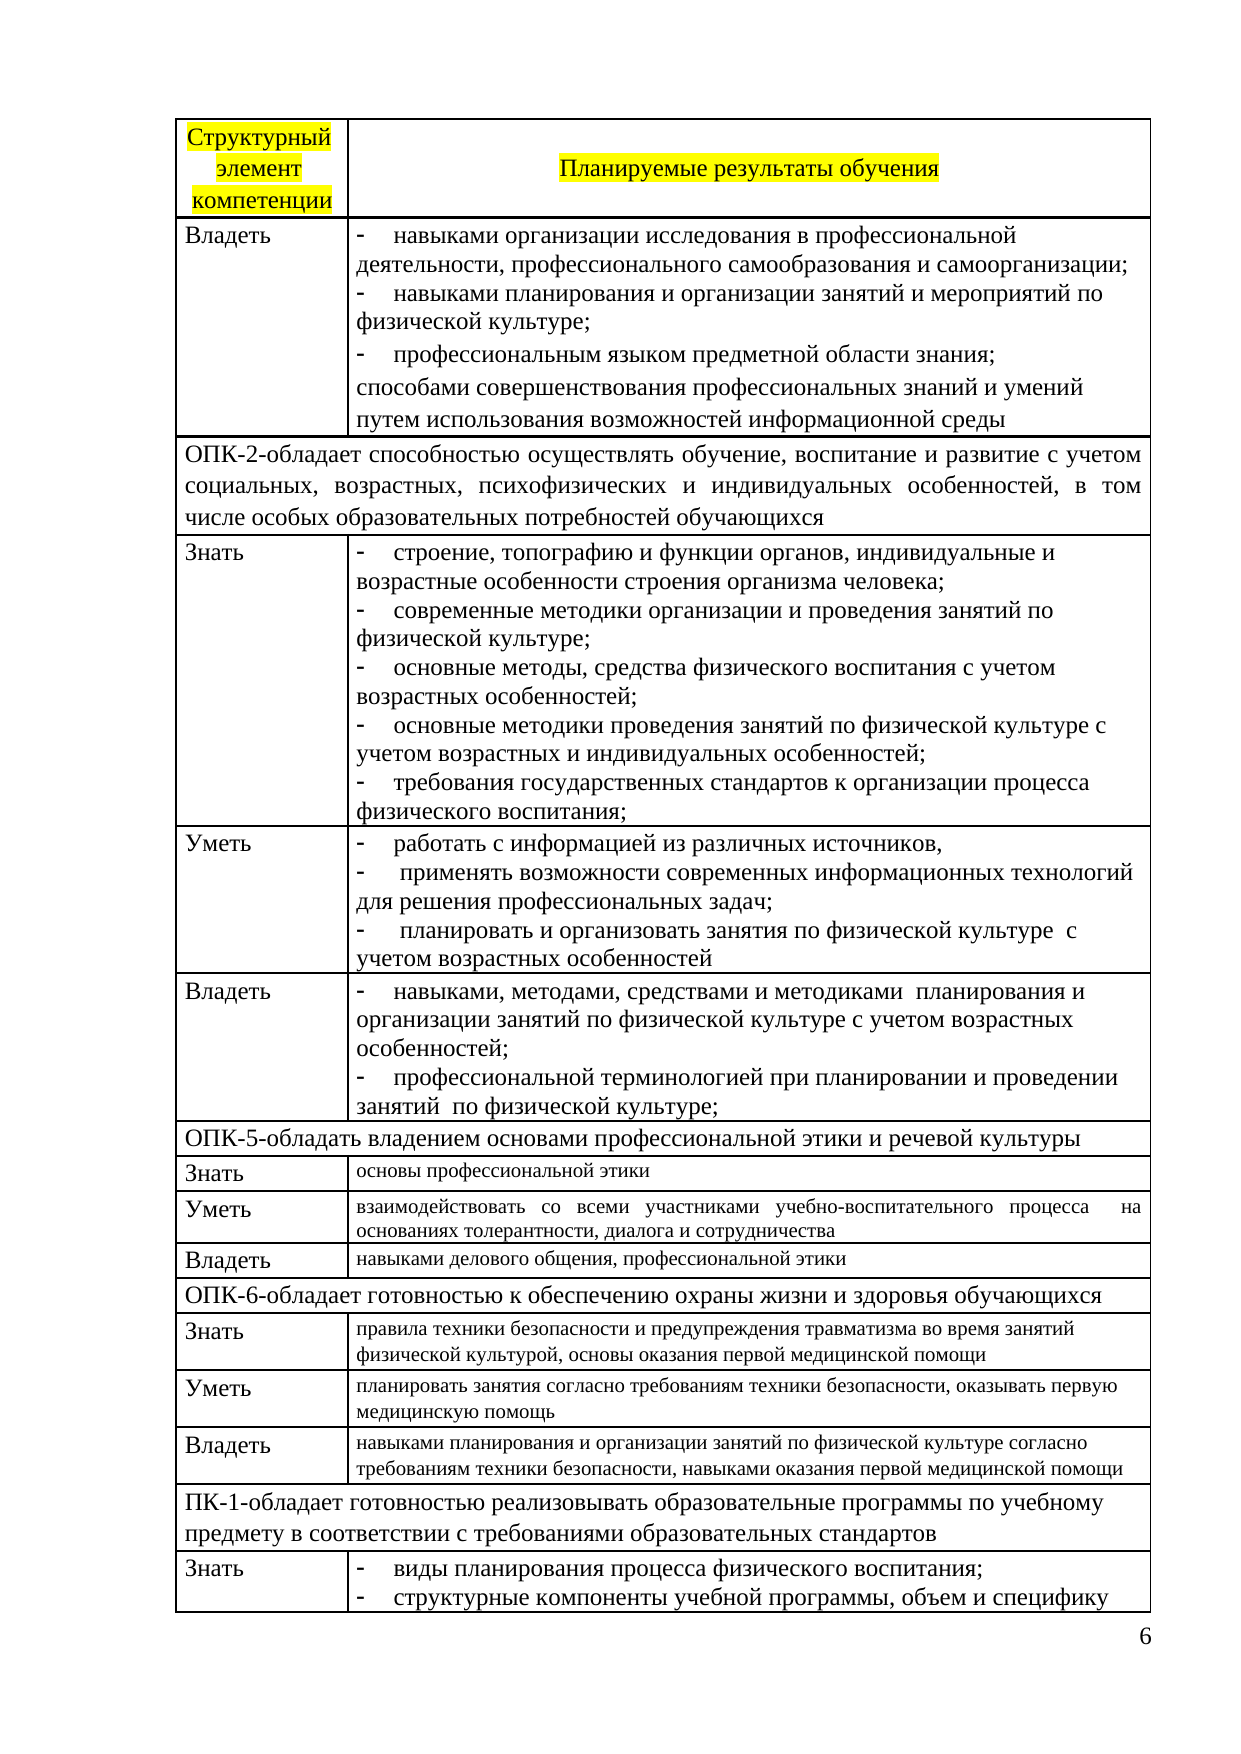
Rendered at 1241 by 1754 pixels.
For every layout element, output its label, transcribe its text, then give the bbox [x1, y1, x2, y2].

table_cell навыками, методами, средствами и методиками планирования и организации занятий по физической культуре с учетом возрастных особенностей; профессиональной терминологией при планировании и проведении занятий по физической культуре; [349, 974, 1150, 1119]
table_header Структурный элемент компетенции [177, 120, 347, 216]
table_cell Знать [177, 536, 347, 825]
table_cell Владеть [177, 1428, 347, 1483]
table_header Планируемые результаты обучения [349, 120, 1150, 216]
table_cell строение, топографию и функции органов, индивидуальные и возрастные особенности строения организма человека; современные методики организации и проведения занятий по физической культуре; основные методы, средства физического воспитания с учетом возрастных особенностей; основные методики проведения занятий по физической культуре с учетом возрастных и индивидуальных особенностей; требования государственных стандартов к организации процесса физического воспитания; [349, 536, 1150, 825]
table_cell работать с информацией из различных источников, применять возможности современных информационных технологий для решения профессиональных задач; планировать и организовать занятия по физической культуре с учетом возрастных особенностей [349, 827, 1150, 972]
table_cell ОПК-2-обладает способностью осуществлять обучение, воспитание и развитие с учетом социальных, возрастных, психофизических и индивидуальных особенностей, в том числе особых образовательных потребностей обучающихся [177, 438, 1150, 534]
table_cell взаимодействовать со всеми участниками учебно-воспитательного процесса на основаниях толерантности, диалога и сотрудничества [349, 1192, 1150, 1242]
table_cell Знать [177, 1552, 347, 1611]
table_cell Знать [177, 1314, 347, 1369]
table_cell ОПК-5-обладать владением основами профессиональной этики и речевой культуры [177, 1122, 1150, 1155]
table_cell навыками планирования и организации занятий по физической культуре согласно требованиям техники безопасности, навыками оказания первой медицинской помощи [349, 1428, 1150, 1483]
table_cell навыками организации исследования в профессиональной деятельности, профессионального самообразования и самоорганизации; навыками планирования и организации занятий и мероприятий по физической культуре; профессиональным языком предметной области знания; способами совершенствования профессиональных знаний и умений путем использования возможностей информационной среды [349, 219, 1150, 435]
table_cell основы профессиональной этики [349, 1157, 1150, 1190]
table_cell Владеть [177, 974, 347, 1119]
table_cell Уметь [177, 1192, 347, 1242]
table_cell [349, 1552, 1150, 1611]
table_cell навыками делового общения, профессиональной этики [349, 1244, 1150, 1277]
table_cell Знать [177, 1157, 347, 1190]
table_cell Владеть [177, 219, 347, 435]
table_cell Уметь [177, 1371, 347, 1426]
table_cell правила техники безопасности и предупреждения травматизма во время занятий физической культурой, основы оказания первой медицинской помощи [349, 1314, 1150, 1369]
table_cell ОПК-6-обладает готовностью к обеспечению охраны жизни и здоровья обучающихся [177, 1279, 1150, 1312]
table_cell Уметь [177, 827, 347, 972]
table_cell ПК-1-обладает готовностью реализовывать образовательные программы по учебному предмету в соответствии с требованиями образовательных стандартов [177, 1485, 1150, 1550]
table_cell Владеть [177, 1244, 347, 1277]
table_cell планировать занятия согласно требованиям техники безопасности, оказывать первую медицинскую помощь [349, 1371, 1150, 1426]
